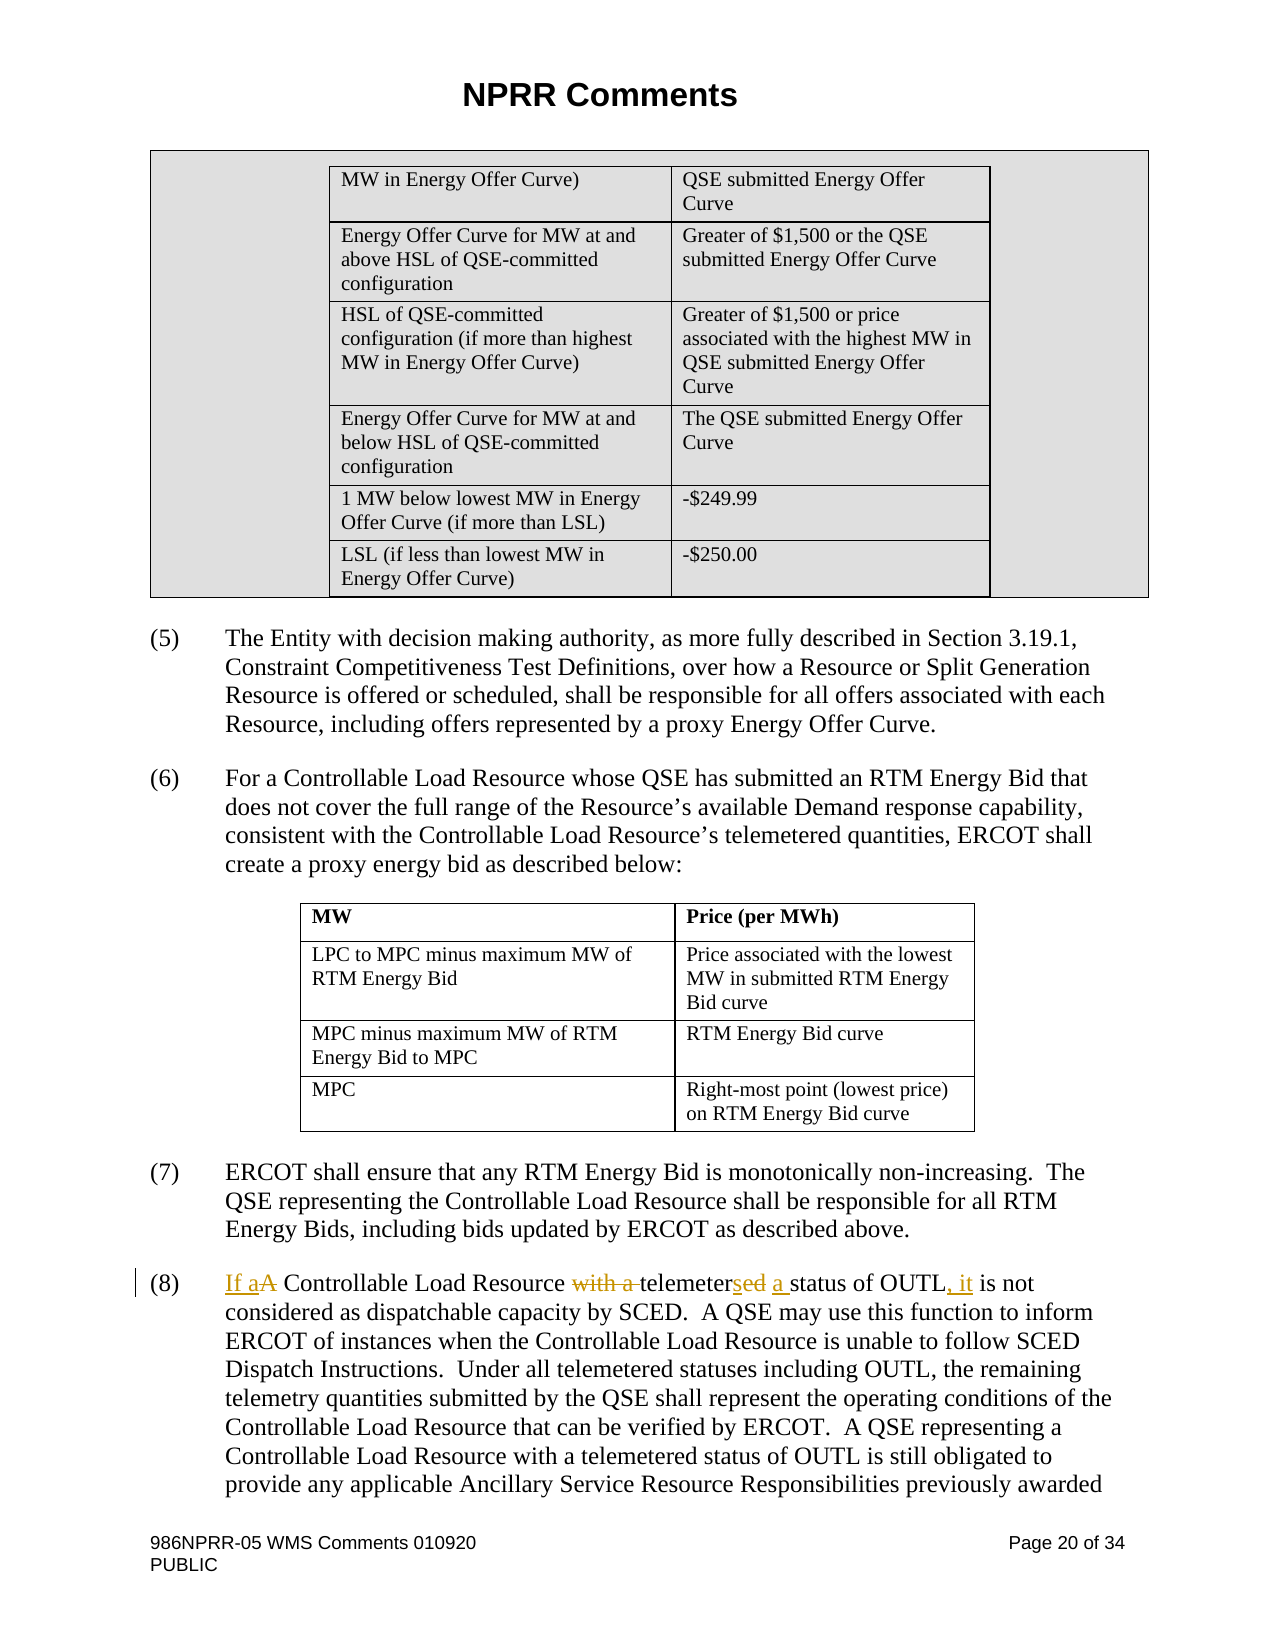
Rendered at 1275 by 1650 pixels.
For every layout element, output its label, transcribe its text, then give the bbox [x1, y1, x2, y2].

table_cell Price associated with the lowest MW in submitted RTM Energy Bid curve [676, 942, 974, 1020]
table_cell MPC minus maximum MW of RTM Energy Bid to MPC [301, 1021, 674, 1076]
table_cell Right-most point (lowest price) on RTM Energy Bid curve [676, 1077, 974, 1131]
table_header Price (per MWh) [676, 904, 974, 941]
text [150, 1268, 1125, 1498]
table_cell MPC [301, 1077, 674, 1131]
text (5) The Entity with decision making authority, as more fully described in Section 3.19.1, Constraint Competitiveness Test Definitions, over how a Resource or Split Generation Resource is offered or scheduled, shall be responsible for all offers associated with each Resource, including offers represented by a proxy Energy Offer Curve. [150, 623, 1125, 738]
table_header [151, 151, 1148, 597]
table_cell LPC to MPC minus maximum MW of RTM Energy Bid [301, 942, 674, 1020]
text (6) For a Controllable Load Resource whose QSE has submitted an RTM Energy Bid that does not cover the full range of the Resource’s available Demand response capability, consistent with the Controllable Load Resource’s telemetered quantities, ERCOT shall create a proxy energy bid as described below: [150, 763, 1125, 878]
table_header MW [301, 904, 674, 941]
table_cell RTM Energy Bid curve [676, 1021, 974, 1076]
text (7) ERCOT shall ensure that any RTM Energy Bid is monotonically non-increasing. The QSE representing the Controllable Load Resource shall be responsible for all RTM Energy Bids, including bids updated by ERCOT as described above. [150, 1157, 1125, 1243]
